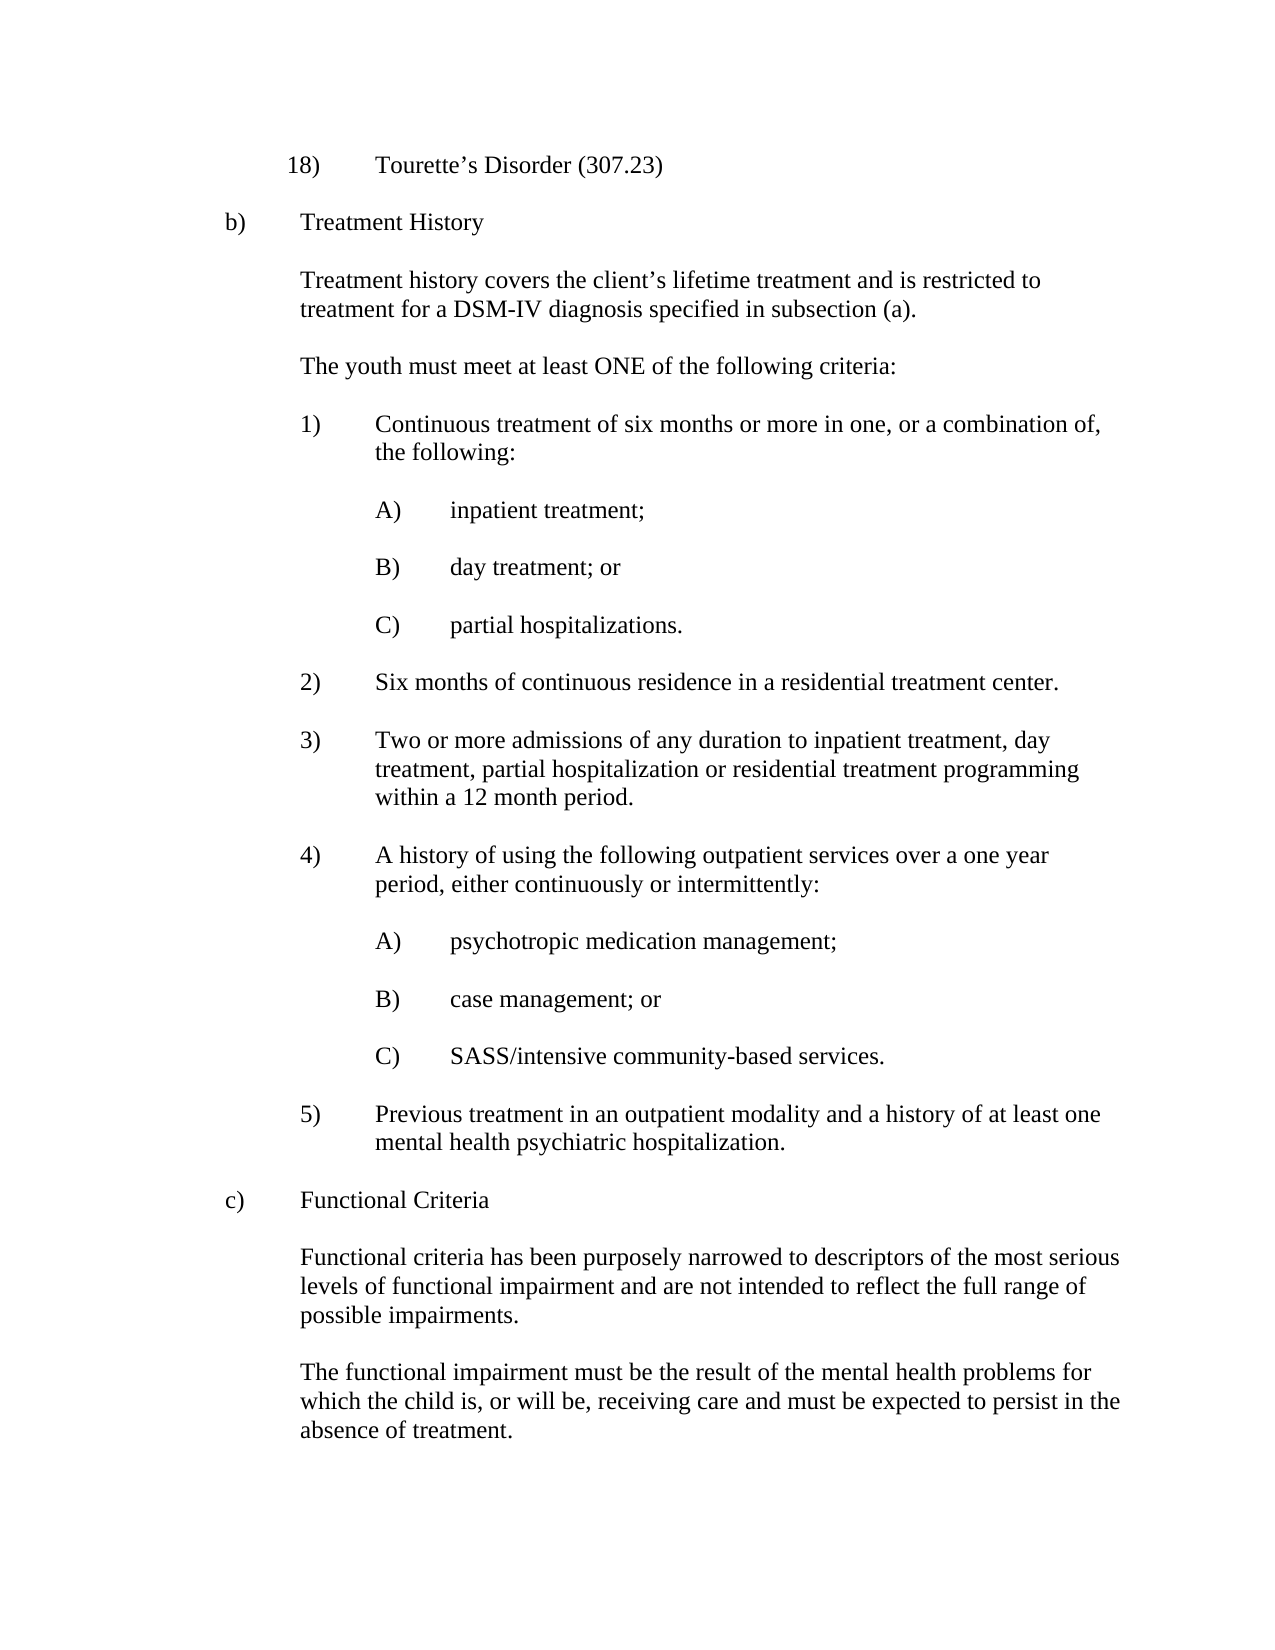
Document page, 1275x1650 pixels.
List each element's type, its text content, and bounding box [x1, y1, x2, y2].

text 2) Six months of continuous residence in a residential treatment center. [300, 667, 1125, 696]
text Treatment history covers the client’s lifetime treatment and is restricted to treatment for a DSM-IV diagnosis specified in subsection (a). [300, 265, 1125, 322]
list Functional Criteria [225, 1185, 1125, 1214]
text C) SASS/intensive community-based services. [375, 1041, 1125, 1070]
text B) case management; or [375, 984, 1125, 1012]
text A) psychotropic medication management; [375, 926, 1125, 955]
text A) inpatient treatment; [375, 495, 1125, 524]
text Functional criteria has been purposely narrowed to descriptors of the most serious levels of functional impairment and are not intended to reflect the full range of possible impairments. [300, 1242, 1125, 1329]
text 4) A history of using the following outpatient services over a one year period, either continuously or intermittently: [300, 840, 1125, 897]
text 5) Previous treatment in an outpatient modality and a history of at least one mental health psychiatric hospitalization. [300, 1099, 1125, 1156]
text 1) Continuous treatment of six months or more in one, or a combination of, the following: [300, 409, 1125, 466]
text 18) Tourette’s Disorder (307.23) [287, 150, 1125, 179]
text The youth must meet at least ONE of the following criteria: [300, 351, 1125, 380]
text b) Treatment History [225, 207, 1125, 236]
text 3) Two or more admissions of any duration to inpatient treatment, day treatment, partial hospitalization or residential treatment programming within a 12 month period. [300, 725, 1125, 811]
text C) partial hospitalizations. [375, 610, 1125, 639]
text B) day treatment; or [375, 552, 1125, 581]
text The functional impairment must be the result of the mental health problems for which the child is, or will be, receiving care and must be expected to persist in the absence of treatment. [300, 1357, 1125, 1444]
